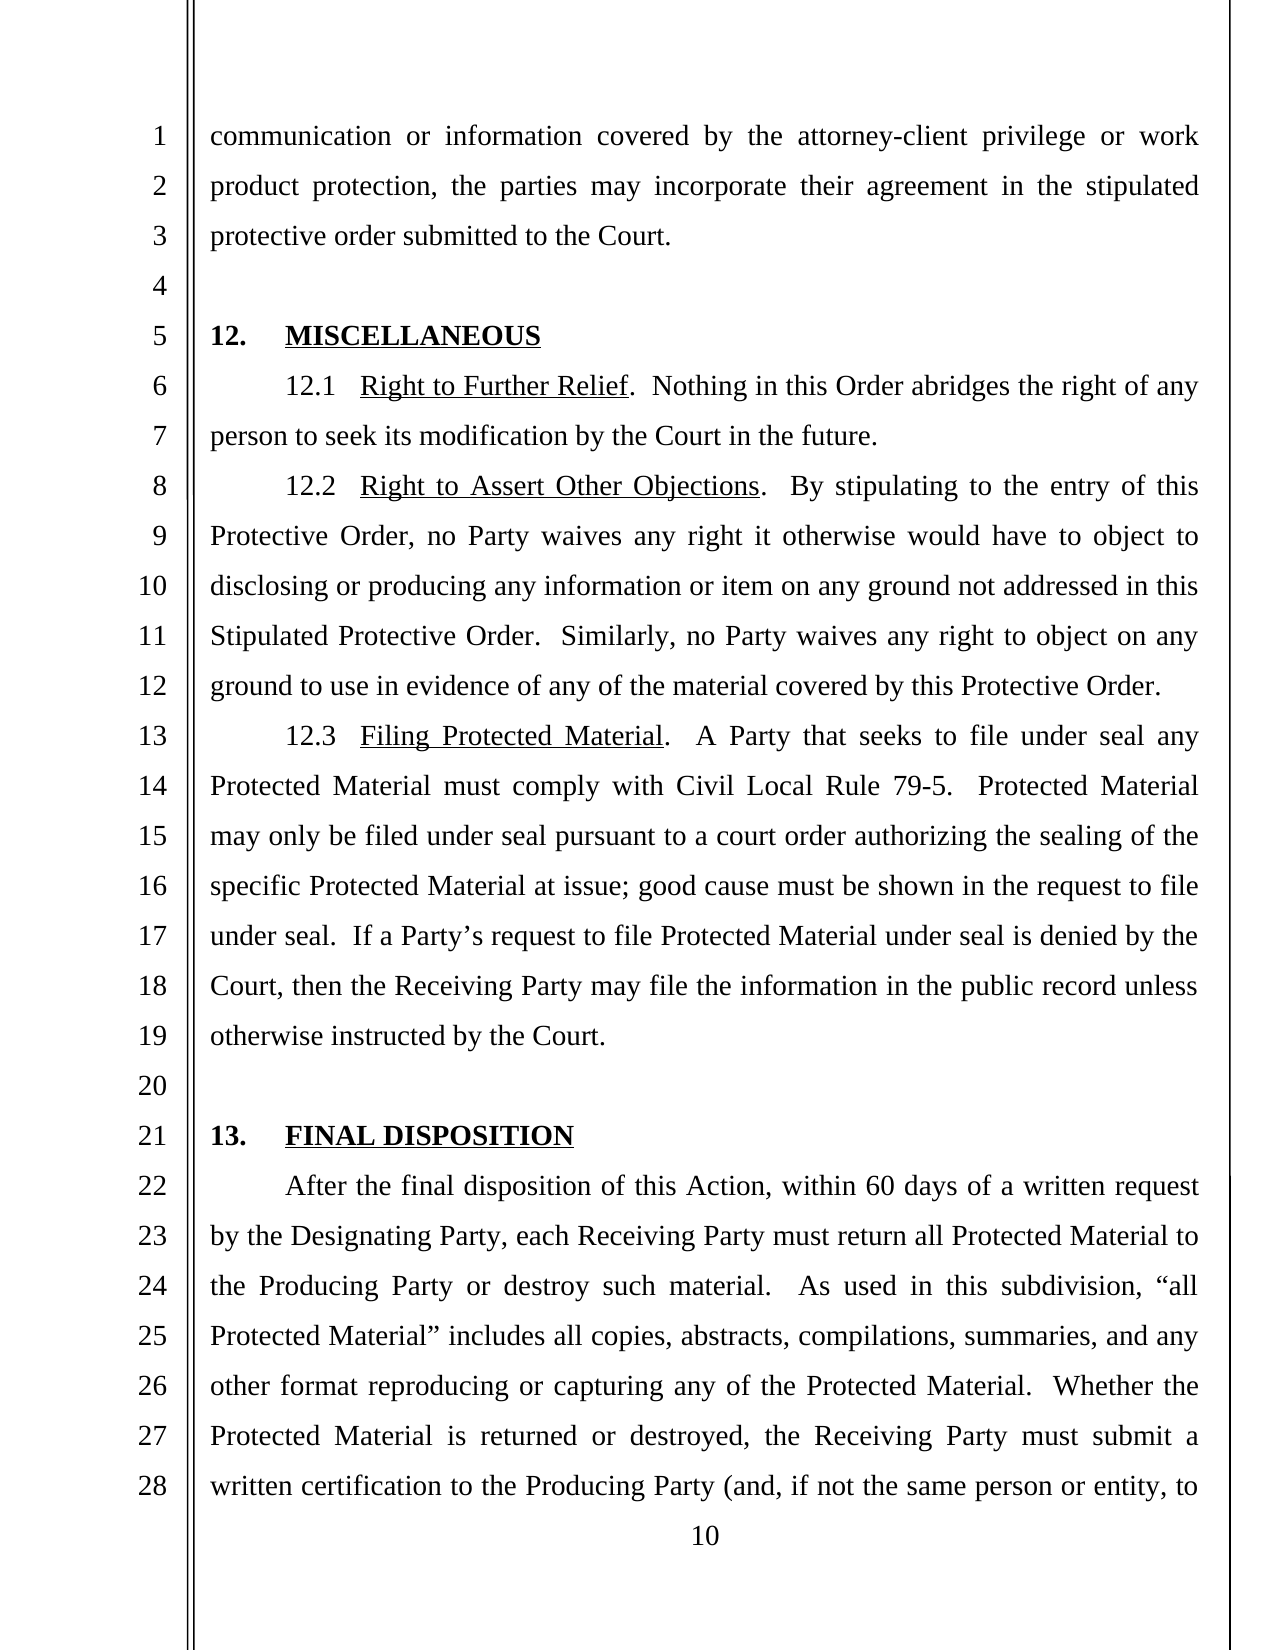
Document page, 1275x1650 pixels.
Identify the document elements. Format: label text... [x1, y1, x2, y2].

text 12. MISCELLANEOUS [210, 305, 1200, 355]
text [210, 1155, 1200, 1505]
text 13. FINAL DISPOSITION [210, 1105, 1200, 1155]
text 12.1 Right to Further Relief. Nothing in this Order abridges the right of any person to seek its modification by the Court in the future. [210, 355, 1200, 455]
text 12.3 Filing Protected Material. A Party that seeks to file under seal any Protected Material must comply with Civil Local Rule 79-5. Protected Material may only be filed under seal pursuant to a court order authorizing the sealing of the specific Protected Material at issue; good cause must be shown in the request to file under seal. If a Party’s request to file Protected Material under seal is denied by the Court, then the Receiving Party may file the information in the public record unless otherwise instructed by the Court. [210, 705, 1200, 1055]
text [210, 105, 1200, 255]
text 12.2 Right to Assert Other Objections. By stipulating to the entry of this Protective Order, no Party waives any right it otherwise would have to object to disclosing or producing any information or item on any ground not addressed in this Stipulated Protective Order. Similarly, no Party waives any right to object on any ground to use in evidence of any of the material covered by this Protective Order. [210, 455, 1200, 705]
